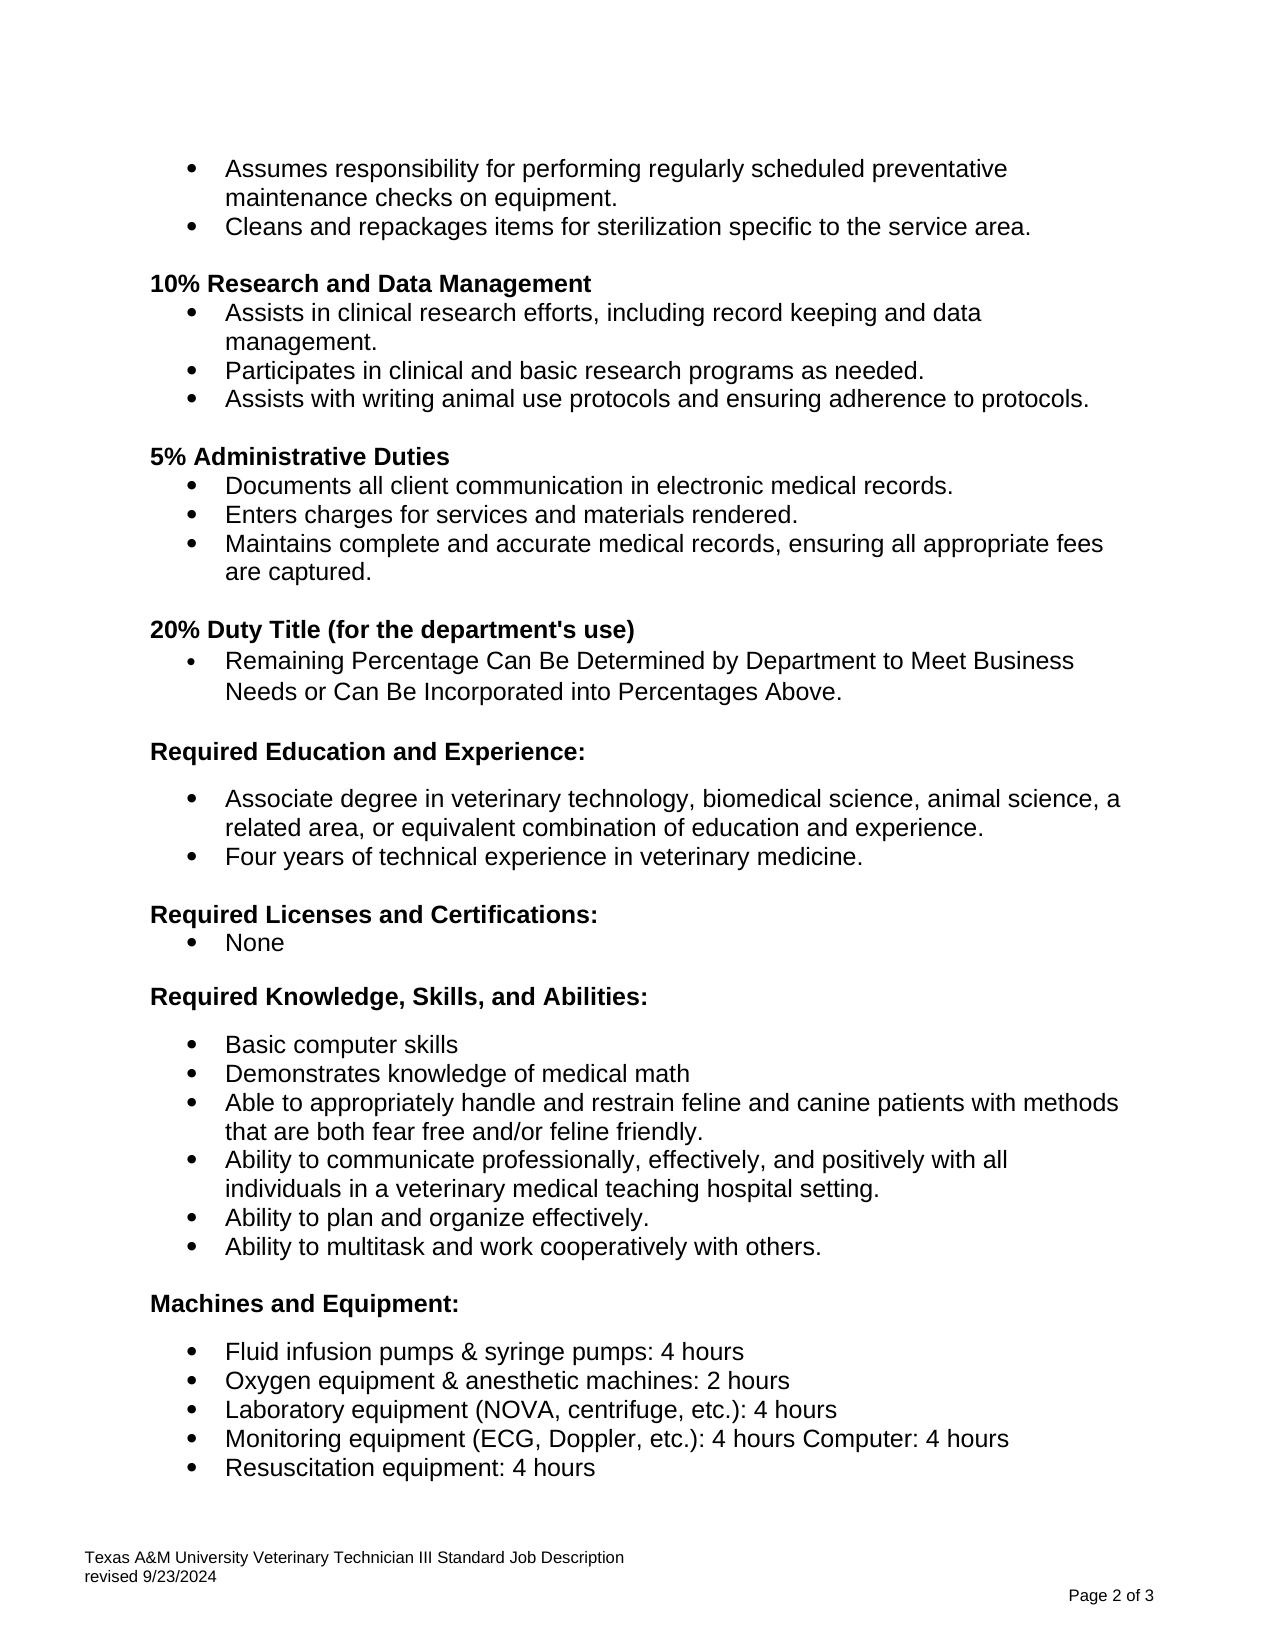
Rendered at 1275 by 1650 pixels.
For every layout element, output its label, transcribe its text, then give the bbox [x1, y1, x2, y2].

list Participates in clinical and basic research programs as needed. [187, 356, 1125, 384]
text 20% Duty Title (for the department's use) [150, 615, 1125, 644]
text Required Education and Experience: [150, 737, 1125, 766]
list Enters charges for services and materials rendered. [187, 500, 1125, 528]
list Ability to plan and organize effectively. [187, 1203, 1125, 1232]
list Oxygen equipment & anesthetic machines: 2 hours [187, 1366, 1125, 1395]
list Documents all client communication in electronic medical records. [187, 471, 1125, 500]
list Laboratory equipment (NOVA, centrifuge, etc.): 4 hours [187, 1395, 1125, 1424]
list Associate degree in veterinary technology, biomedical science, animal science, a related area, or equivalent combination of education and experience. [187, 784, 1125, 842]
text 5% Administrative Duties [150, 442, 1125, 471]
list Ability to communicate professionally, effectively, and positively with all individuals in a veterinary medical teaching hospital setting. [187, 1145, 1125, 1203]
list Demonstrates knowledge of medical math [187, 1059, 1125, 1088]
list Remaining Percentage Can Be Determined by Department to Meet Business Needs or Can Be Incorporated into Percentages Above. [187, 646, 1125, 706]
list Monitoring equipment (ECG, Doppler, etc.): 4 hours Computer: 4 hours [187, 1424, 1125, 1453]
list Able to appropriately handle and restrain feline and canine patients with methods that are both fear free and/or feline friendly. [187, 1088, 1125, 1145]
list Ability to multitask and work cooperatively with others. [187, 1232, 1125, 1261]
list Fluid infusion pumps & syringe pumps: 4 hours [187, 1337, 1125, 1366]
list Four years of technical experience in veterinary medicine. [187, 842, 1125, 871]
list Cleans and repackages items for sterilization specific to the service area. [187, 212, 1125, 241]
text Required Licenses and Certifications: [150, 900, 1125, 928]
text Required Knowledge, Skills, and Abilities: [150, 982, 1125, 1011]
list Assumes responsibility for performing regularly scheduled preventative maintenance checks on equipment. [187, 154, 1125, 212]
list Basic computer skills [187, 1030, 1125, 1059]
text 10% Research and Data Management [150, 269, 1125, 298]
list Resuscitation equipment: 4 hours [187, 1453, 1125, 1481]
list None [187, 928, 1125, 957]
text Machines and Equipment: [150, 1289, 1125, 1318]
list Assists with writing animal use protocols and ensuring adherence to protocols. [187, 384, 1125, 413]
list Maintains complete and accurate medical records, ensuring all appropriate fees are captured. [187, 528, 1125, 586]
list Assists in clinical research efforts, including record keeping and data management. [187, 298, 1125, 356]
